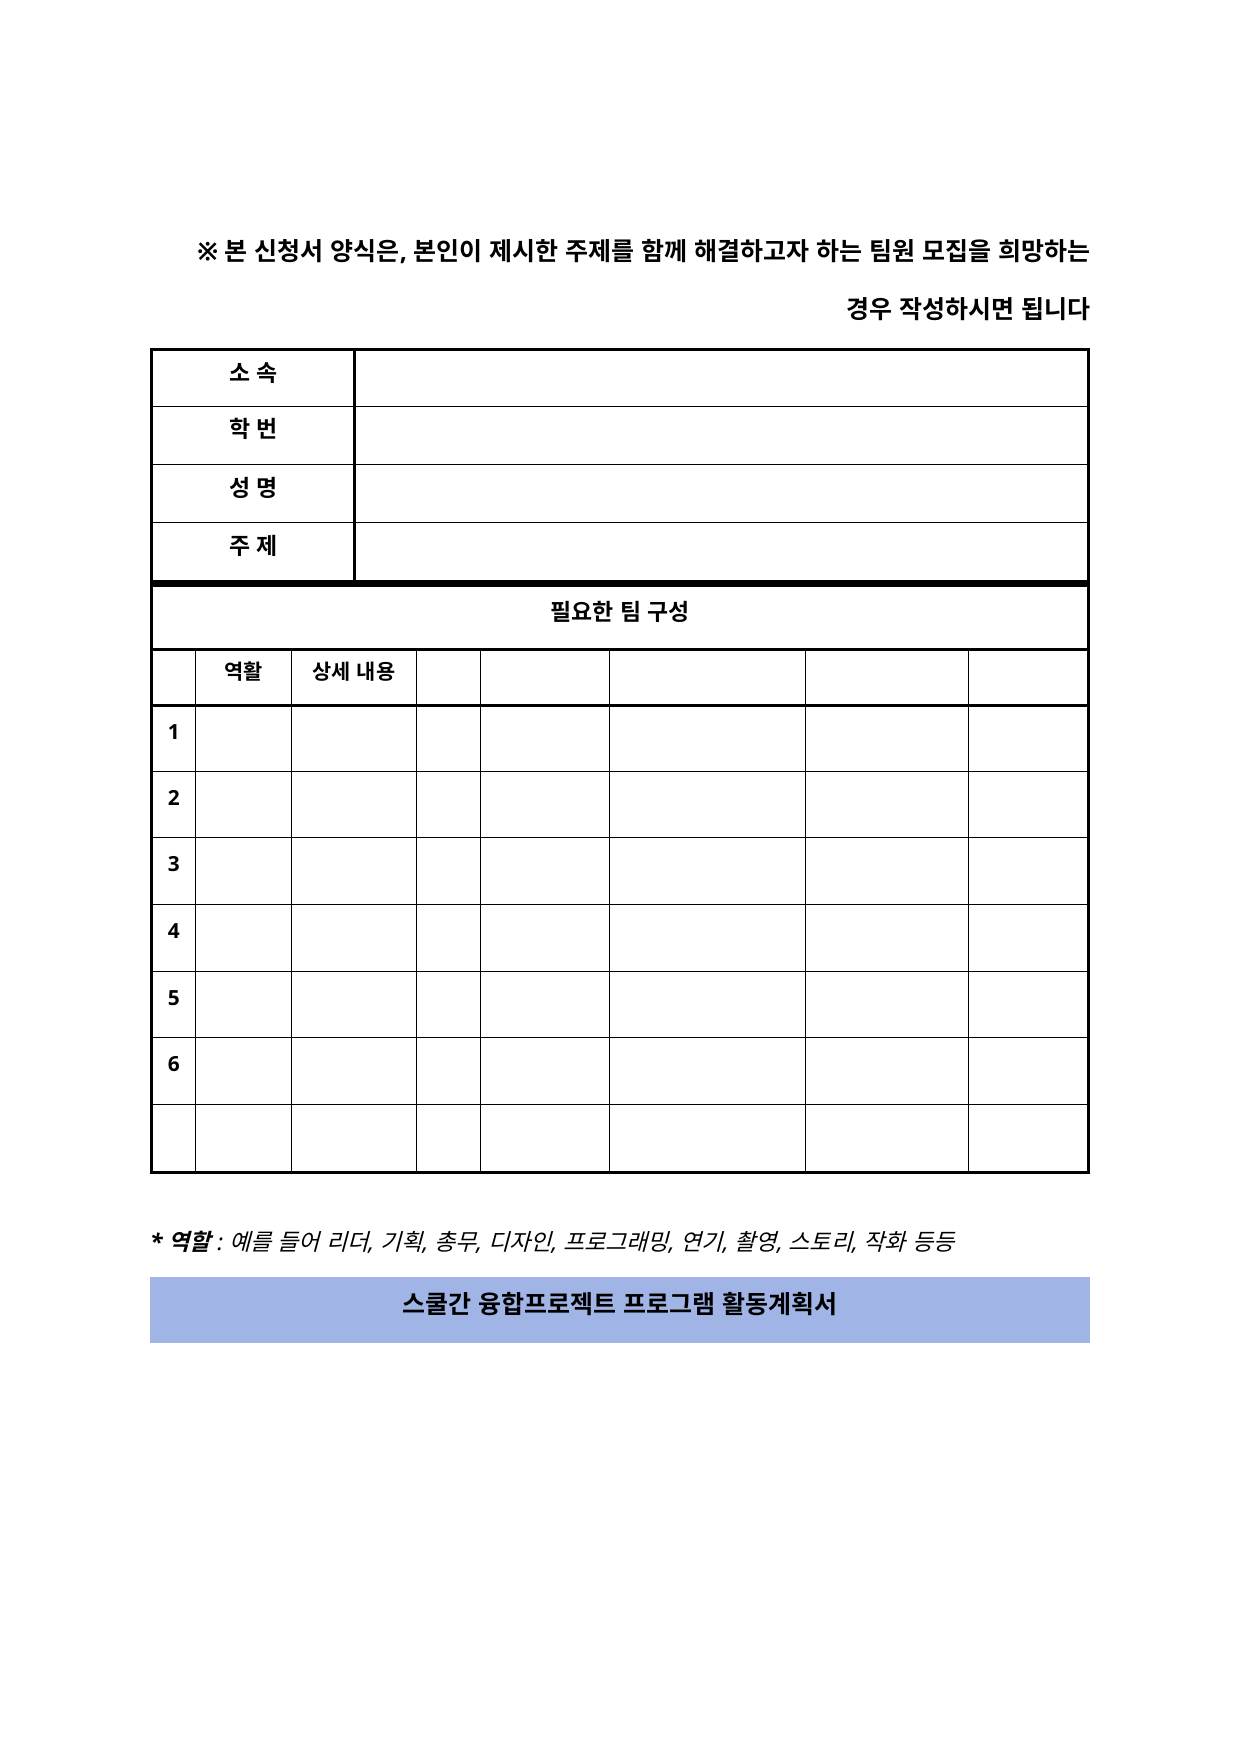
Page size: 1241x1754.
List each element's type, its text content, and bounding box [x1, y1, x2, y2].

table_cell 학 번 [153, 407, 353, 464]
table_cell [481, 1105, 609, 1171]
table_cell [610, 972, 805, 1037]
table_cell [481, 707, 609, 771]
table_cell 주 제 [153, 523, 353, 580]
table_cell [610, 707, 805, 771]
table_cell [481, 772, 609, 837]
table_cell [417, 772, 480, 837]
table_cell [969, 772, 1087, 837]
table_cell [196, 1038, 291, 1104]
table_cell 4 [153, 905, 195, 971]
table_cell [610, 651, 805, 704]
table_cell [969, 1105, 1087, 1171]
table_header [356, 351, 1087, 406]
table_cell [610, 905, 805, 971]
table_cell [196, 972, 291, 1037]
table_cell [417, 1105, 480, 1171]
table_cell [481, 838, 609, 904]
table_cell 3 [153, 838, 195, 904]
table_cell [196, 1105, 291, 1171]
table_cell [196, 772, 291, 837]
table_cell [806, 707, 968, 771]
table_cell [610, 772, 805, 837]
table_header 스쿨간 융합프로젝트 프로그램 활동계획서 [150, 1277, 1090, 1343]
table_cell [417, 651, 480, 704]
table_cell [969, 905, 1087, 971]
table_cell 2 [153, 772, 195, 837]
table_cell [292, 838, 416, 904]
table_cell [806, 651, 968, 704]
table_cell [481, 1038, 609, 1104]
table_cell 상세 내용 [292, 651, 416, 704]
table_cell [806, 772, 968, 837]
table_cell [356, 407, 1087, 464]
table_cell [969, 651, 1087, 704]
table_cell 성 명 [153, 465, 353, 522]
text * 역할 : 예를 들어 리더, 기획, 총무, 디자인, 프로그래밍, 연기, 촬영, 스토리, 작화 등등 [150, 1224, 1090, 1257]
table_cell 5 [153, 972, 195, 1037]
table_cell [481, 972, 609, 1037]
table_header 소 속 [153, 351, 353, 406]
table_cell [806, 905, 968, 971]
table_cell [610, 1105, 805, 1171]
table_cell [417, 707, 480, 771]
table_cell [292, 707, 416, 771]
table_cell [196, 838, 291, 904]
table_cell [610, 838, 805, 904]
table_cell 역활 [196, 651, 291, 704]
table_cell [292, 1038, 416, 1104]
table_cell [292, 1105, 416, 1171]
table_cell [806, 1038, 968, 1104]
table_cell [292, 772, 416, 837]
table_cell [292, 972, 416, 1037]
text ※ 본 신청서 양식은, 본인이 제시한 주제를 함께 해결하고자 하는 팀원 모집을 희망하는 경우 작성하시면 됩니다 [150, 232, 1090, 326]
table_cell [356, 465, 1087, 522]
table_cell [196, 707, 291, 771]
table_cell [806, 1105, 968, 1171]
table_cell 1 [153, 707, 195, 771]
table_cell [806, 972, 968, 1037]
table_cell [196, 905, 291, 971]
table_cell [806, 838, 968, 904]
table_cell [969, 1038, 1087, 1104]
table_cell [417, 838, 480, 904]
table_cell [969, 972, 1087, 1037]
table_cell [292, 905, 416, 971]
table_cell [481, 651, 609, 704]
table_cell [153, 1105, 195, 1171]
table_cell [969, 707, 1087, 771]
table_cell [417, 972, 480, 1037]
table_cell [417, 905, 480, 971]
table_cell [153, 651, 195, 704]
table_cell [356, 523, 1087, 580]
table_cell 6 [153, 1038, 195, 1104]
table_cell [610, 1038, 805, 1104]
table_cell [481, 905, 609, 971]
table_header 필요한 팀 구성 [153, 587, 1087, 648]
table_cell [417, 1038, 480, 1104]
table_cell [969, 838, 1087, 904]
